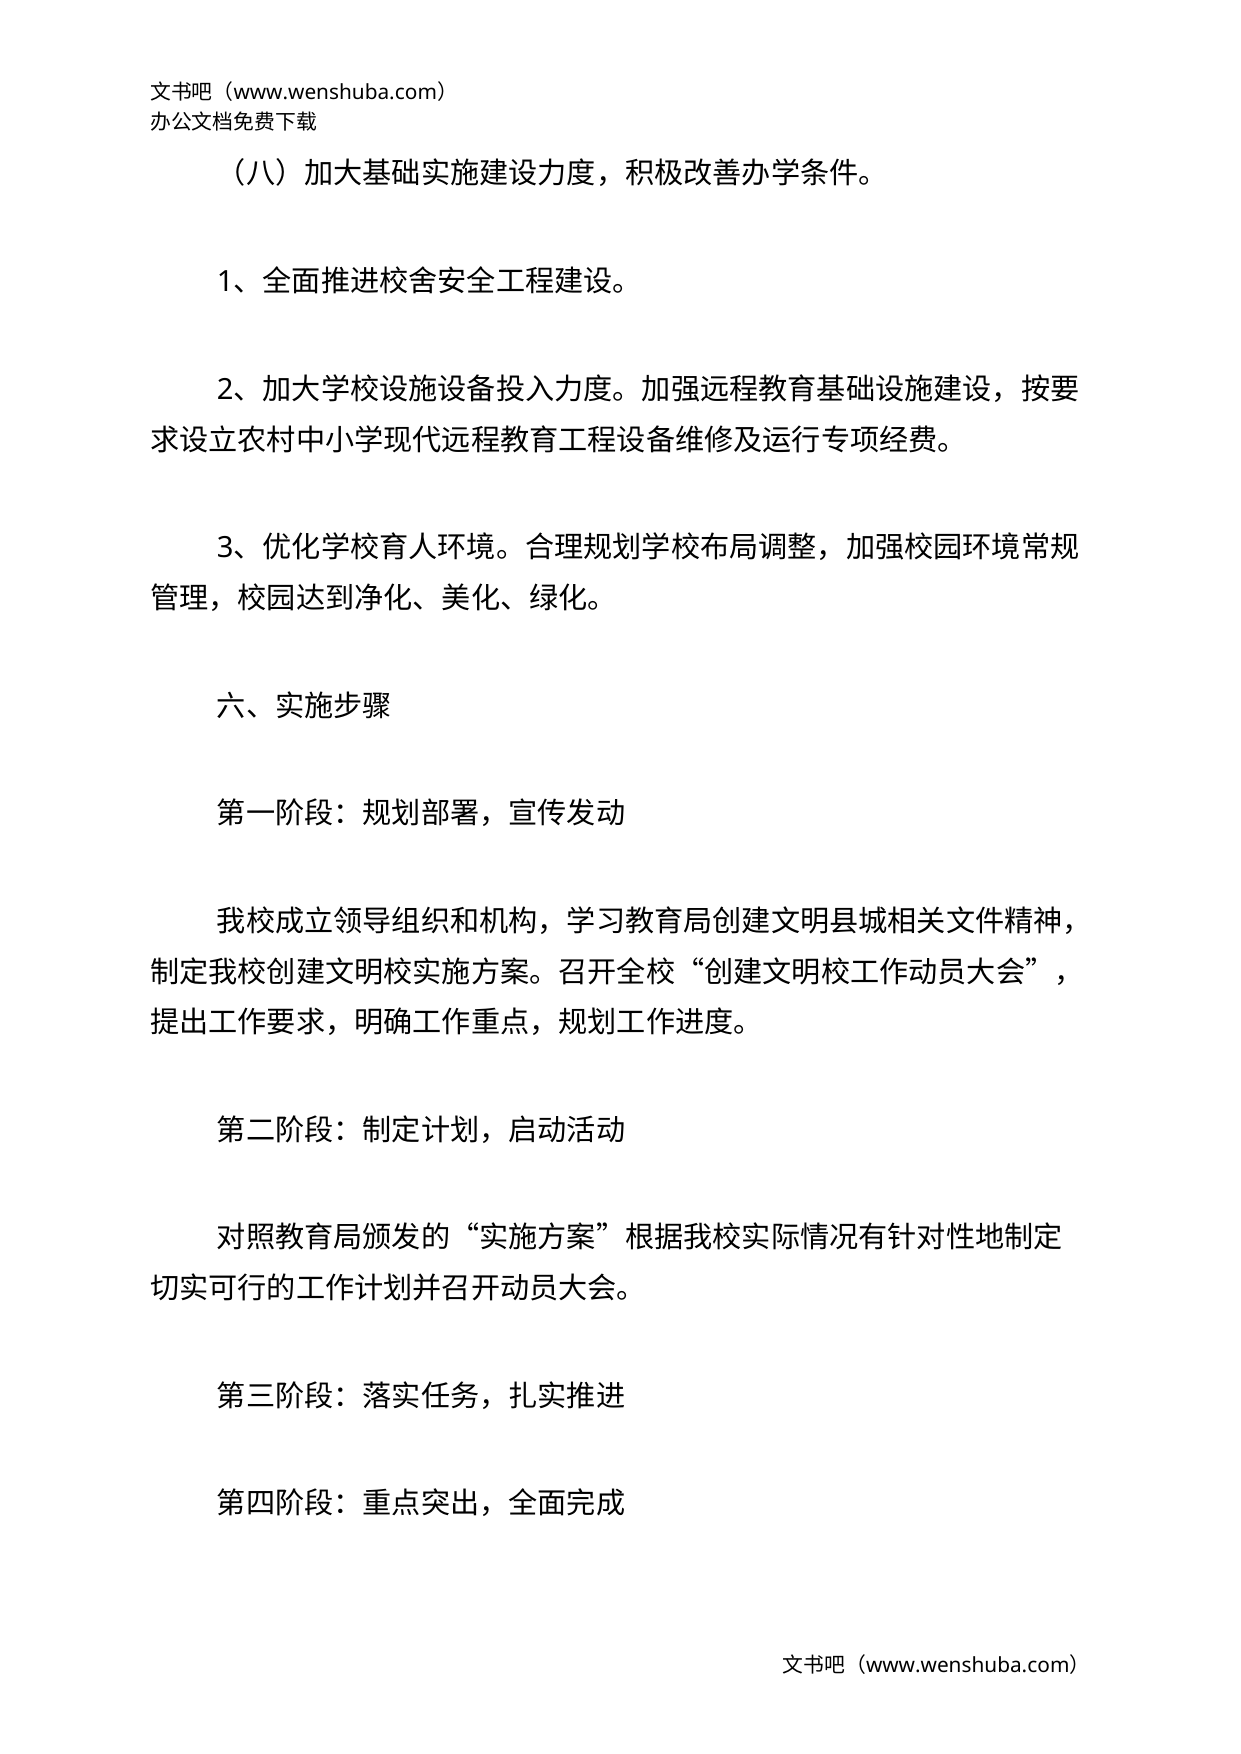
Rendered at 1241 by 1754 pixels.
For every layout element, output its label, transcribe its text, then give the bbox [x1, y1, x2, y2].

text 六、实施步骤 [150, 682, 1090, 724]
text 3、优化学校育人环境。合理规划学校布局调整，加强校园环境常规管理，校园达到净化、美化、绿化。 [150, 524, 1090, 617]
text 第一阶段：规划部署，宣传发动 [150, 790, 1090, 832]
text 第三阶段：落实任务，扎实推进 [150, 1372, 1090, 1415]
text 1、全面推进校舍安全工程建设。 [150, 258, 1090, 300]
text 我校成立领导组织和机构，学习教育局创建文明县城相关文件精神，制定我校创建文明校实施方案。召开全校“创建文明校工作动员大会”，提出工作要求，明确工作重点，规划工作进度。 [150, 897, 1090, 1041]
text 2、加大学校设施设备投入力度。加强远程教育基础设施建设，按要求设立农村中小学现代远程教育工程设备维修及运行专项经费。 [150, 365, 1090, 458]
text （八）加大基础实施建设力度，积极改善办学条件。 [150, 150, 1090, 192]
text 第四阶段：重点突出，全面完成 [150, 1480, 1090, 1522]
text 对照教育局颁发的“实施方案”根据我校实际情况有针对性地制定切实可行的工作计划并召开动员大会。 [150, 1214, 1090, 1307]
text 第二阶段：制定计划，启动活动 [150, 1106, 1090, 1149]
